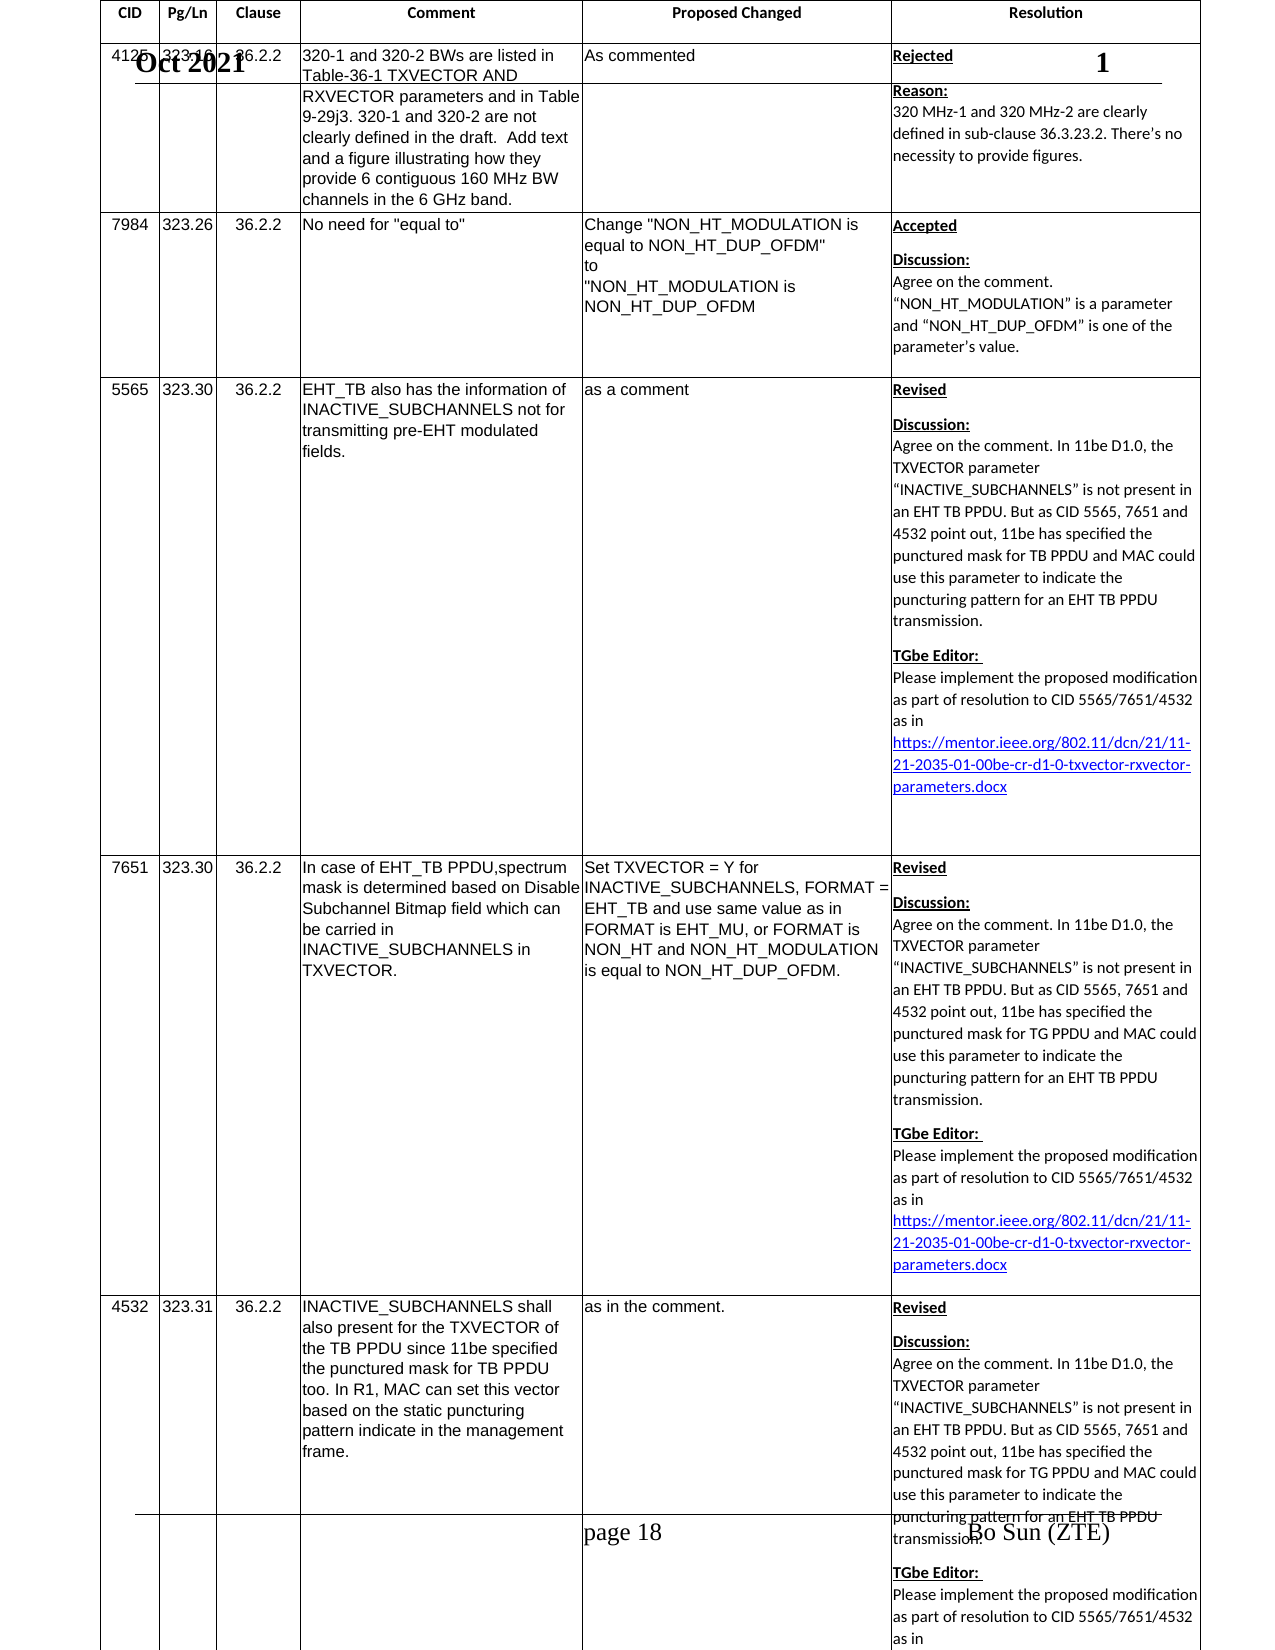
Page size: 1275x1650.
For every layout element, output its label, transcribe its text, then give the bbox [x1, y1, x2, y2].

table_header CID [101, 1, 159, 43]
table_cell 36.2.2 [217, 44, 300, 212]
table_cell 323.26 [160, 213, 216, 377]
table_header Pg/Ln [160, 1, 216, 43]
table_cell 4125 [101, 44, 159, 212]
table_cell As commented [583, 44, 891, 212]
table_cell Accepted Discussion: Agree on the comment. “NON_HT_MODULATION” is a parameter and “NON_HT_DUP_OFDM” is one of the parameter’s value. [892, 213, 1200, 377]
table_cell Change "NON_HT_MODULATION is equal to NON_HT_DUP_OFDM" to "NON_HT_MODULATION is NON_HT_DUP_OFDM [583, 213, 891, 377]
table_cell 4532 [101, 1296, 159, 1650]
table_cell 323.31 [160, 1296, 216, 1650]
table_cell Revised Discussion: Agree on the comment. In 11be D1.0, the TXVECTOR parameter “INACTIVE_SUBCHANNELS” is not present in an EHT TB PPDU. But as CID 5565, 7651 and 4532 point out, 11be has specified the punctured mask for TG PPDU and MAC could use this parameter to indicate the puncturing pattern for an EHT TB PPDU transmission. TGbe Editor: Please implement the proposed modification as part of resolution to CID 5565/7651/4532 as in https://mentor.ieee.org/802.11/dcn/21/11-21-2035-01-00be-cr-d1-0-txvector-rxvector-parameters.docx [892, 1296, 1200, 1650]
table_cell 323.16 [160, 44, 216, 212]
table_cell 323.30 [160, 378, 216, 855]
table_cell Rejected Reason: 320 MHz-1 and 320 MHz-2 are clearly defined in sub-clause 36.3.23.2. There’s no necessity to provide figures. [892, 44, 1200, 212]
table_cell 320-1 and 320-2 BWs are listed in Table-36-1 TXVECTOR AND RXVECTOR parameters and in Table 9-29j3. 320-1 and 320-2 are not clearly defined in the draft. Add text and a figure illustrating how they provide 6 contiguous 160 MHz BW channels in the 6 GHz band. [301, 44, 582, 212]
table_cell 36.2.2 [217, 213, 300, 377]
table_cell Set TXVECTOR = Y for INACTIVE_SUBCHANNELS, FORMAT = EHT_TB and use same value as in FORMAT is EHT_MU, or FORMAT is NON_HT and NON_HT_MODULATION is equal to NON_HT_DUP_OFDM. [583, 856, 891, 1294]
table_header Resolution [892, 1, 1200, 43]
table_cell In case of EHT_TB PPDU,spectrum mask is determined based on Disable Subchannel Bitmap field which can be carried in INACTIVE_SUBCHANNELS in TXVECTOR. [301, 856, 582, 1294]
table_cell Revised Discussion: Agree on the comment. In 11be D1.0, the TXVECTOR parameter “INACTIVE_SUBCHANNELS” is not present in an EHT TB PPDU. But as CID 5565, 7651 and 4532 point out, 11be has specified the punctured mask for TB PPDU and MAC could use this parameter to indicate the puncturing pattern for an EHT TB PPDU transmission. TGbe Editor: Please implement the proposed modification as part of resolution to CID 5565/7651/4532 as in https://mentor.ieee.org/802.11/dcn/21/11-21-2035-01-00be-cr-d1-0-txvector-rxvector-parameters.docx [892, 378, 1200, 855]
table_cell INACTIVE_SUBCHANNELS shall also present for the TXVECTOR of the TB PPDU since 11be specified the punctured mask for TB PPDU too. In R1, MAC can set this vector based on the static puncturing pattern indicate in the management frame. [301, 1296, 582, 1650]
table_cell EHT_TB also has the information of INACTIVE_SUBCHANNELS not for transmitting pre-EHT modulated fields. [301, 378, 582, 855]
table_cell 36.2.2 [217, 378, 300, 855]
table_cell 5565 [101, 378, 159, 855]
table_cell as a comment [583, 378, 891, 855]
table_cell 36.2.2 [217, 856, 300, 1294]
table_cell Revised Discussion: Agree on the comment. In 11be D1.0, the TXVECTOR parameter “INACTIVE_SUBCHANNELS” is not present in an EHT TB PPDU. But as CID 5565, 7651 and 4532 point out, 11be has specified the punctured mask for TG PPDU and MAC could use this parameter to indicate the puncturing pattern for an EHT TB PPDU transmission. TGbe Editor: Please implement the proposed modification as part of resolution to CID 5565/7651/4532 as in https://mentor.ieee.org/802.11/dcn/21/11-21-2035-01-00be-cr-d1-0-txvector-rxvector-parameters.docx [892, 856, 1200, 1294]
table_cell No need for "equal to" [301, 213, 582, 377]
table_cell as in the comment. [583, 1296, 891, 1650]
table_header Proposed Changed [583, 1, 891, 43]
table_cell 7984 [101, 213, 159, 377]
table_cell 323.30 [160, 856, 216, 1294]
table_cell 36.2.2 [217, 1296, 300, 1650]
table_header Comment [301, 1, 582, 43]
table_cell 7651 [101, 856, 159, 1294]
table_header Clause [217, 1, 300, 43]
